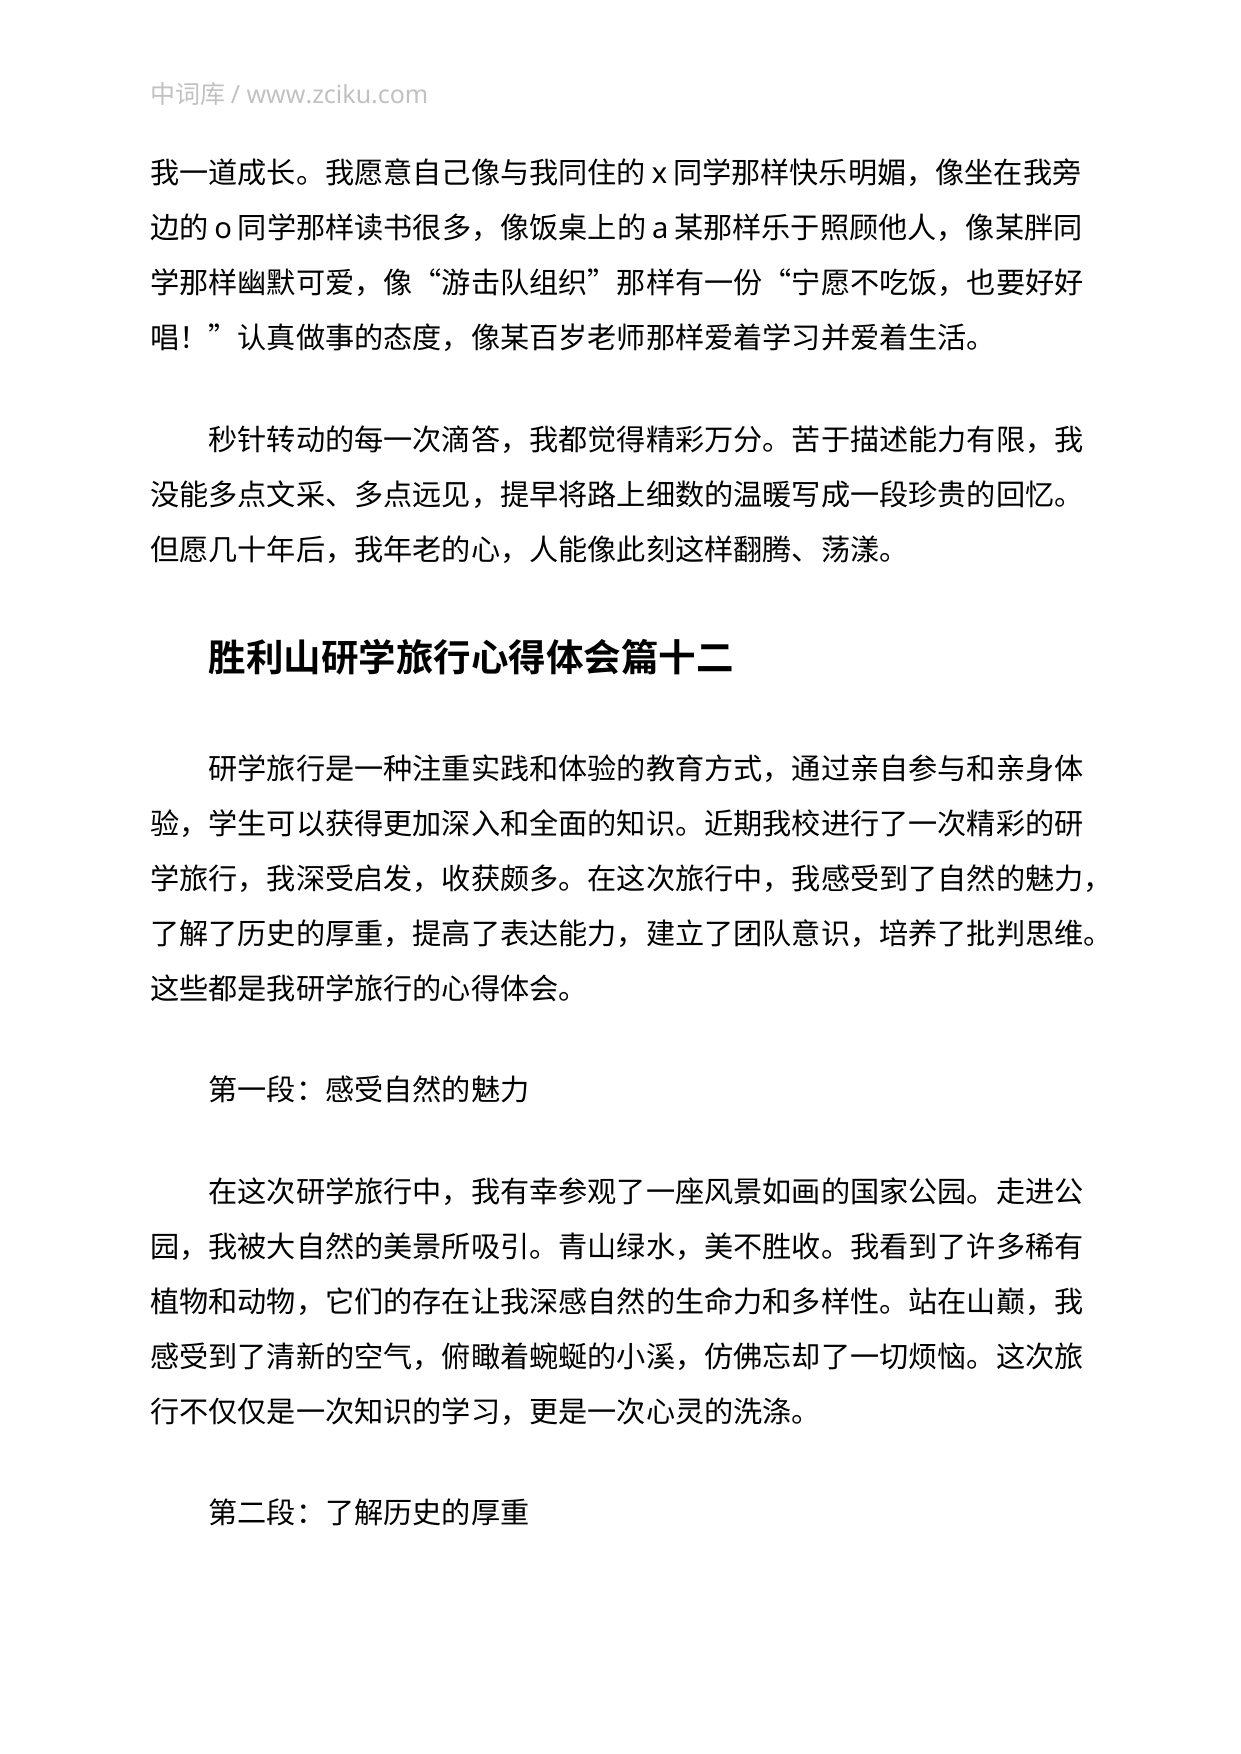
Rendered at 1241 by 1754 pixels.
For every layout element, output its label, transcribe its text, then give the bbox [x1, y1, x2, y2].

text 研学旅行是一种注重实践和体验的教育方式，通过亲自参与和亲身体验，学生可以获得更加深入和全面的知识。近期我校进行了一次精彩的研学旅行，我深受启发，收获颇多。在这次旅行中，我感受到了自然的魅力，了解了历史的厚重，提高了表达能力，建立了团队意识，培养了批判思维。这些都是我研学旅行的心得体会。 [150, 746, 1090, 1007]
text 秒针转动的每一次滴答，我都觉得精彩万分。苦于描述能力有限，我没能多点文采、多点远见，提早将路上细数的温暖写成一段珍贵的回忆。但愿几十年后，我年老的心，人能像此刻这样翻腾、荡漾。 [150, 417, 1090, 569]
text 胜利山研学旅行心得体会篇十二 [150, 628, 1090, 682]
text 在这次研学旅行中，我有幸参观了一座风景如画的国家公园。走进公园，我被大自然的美景所吸引。青山绿水，美不胜收。我看到了许多稀有植物和动物，它们的存在让我深感自然的生命力和多样性。站在山巅，我感受到了清新的空气，俯瞰着蜿蜒的小溪，仿佛忘却了一切烦恼。这次旅行不仅仅是一次知识的学习，更是一次心灵的洗涤。 [150, 1169, 1090, 1431]
text 第二段：了解历史的厚重 [150, 1490, 1090, 1532]
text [150, 150, 1090, 357]
text 第一段：感受自然的魅力 [150, 1067, 1090, 1109]
